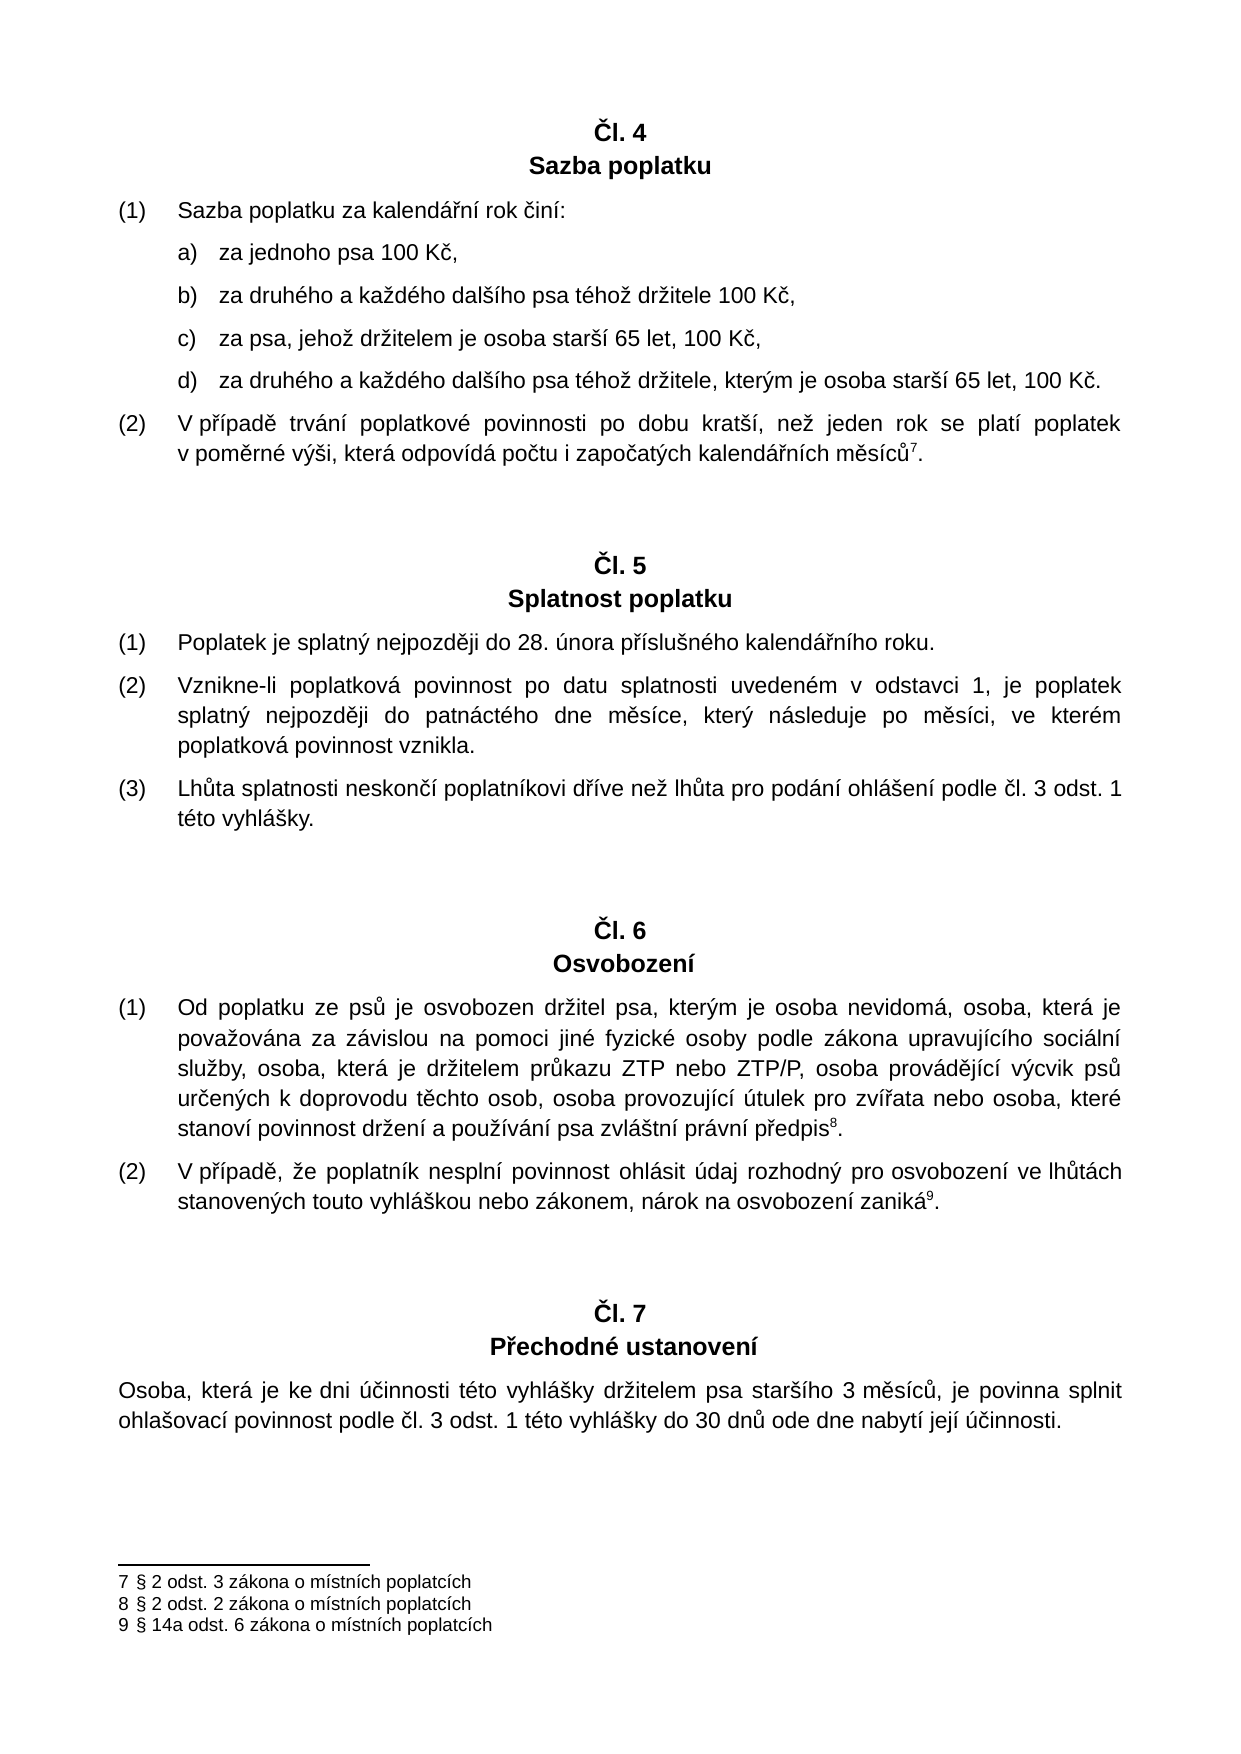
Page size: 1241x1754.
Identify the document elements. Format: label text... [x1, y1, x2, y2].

list V případě, že poplatník nesplní povinnost ohlásit údaj rozhodný pro osvobození ve lhůtách stanovených touto vyhláškou nebo zákonem, nárok na osvobození zaniká. [118, 1158, 1122, 1214]
list V případě trvání poplatkové povinnosti po dobu kratší, než jeden rok se platí poplatek v poměrné výši, která odpovídá počtu i započatých kalendářních měsíců. [118, 410, 1122, 467]
list Od poplatku ze psů je osvobozen držitel psa, kterým je osoba nevidomá, osoba, která je považována za závislou na pomoci jiné fyzické osoby podle zákona upravujícího sociální služby, osoba, která je držitelem průkazu ZTP nebo ZTP/P, osoba provádějící výcvik psů určených k doprovodu těchto osob, osoba provozující útulek pro zvířata nebo osoba, které stanoví povinnost držení a používání psa zvláštní právní předpis. [118, 994, 1122, 1142]
subtitle Čl. 4 Sazba poplatku [118, 118, 1122, 180]
list Lhůta splatnosti neskončí poplatníkovi dříve než lhůta pro podání ohlášení podle čl. 3 odst. 1 této vyhlášky. [118, 775, 1122, 832]
list za druhého a každého dalšího psa téhož držitele 100 Kč, [177, 282, 1122, 308]
list Poplatek je splatný nejpozději do 28. února příslušného kalendářního roku. [118, 629, 1122, 656]
subtitle Čl. 7 Přechodné ustanovení [118, 1298, 1122, 1360]
list za psa, jehož držitelem je osoba starší 65 let, 100 Kč, [177, 325, 1122, 351]
text Osoba, která je ke dni účinnosti této vyhlášky držitelem psa staršího 3 měsíců, je povinna splnit ohlašovací povinnost podle čl. 3 odst. 1 této vyhlášky do 30 dnů ode dne nabytí její účinnosti. [118, 1377, 1122, 1434]
list za jednoho psa 100 Kč, [177, 239, 1122, 266]
subtitle Čl. 6 Osvobození [118, 916, 1122, 978]
subtitle Čl. 5 Splatnost poplatku [118, 551, 1122, 613]
list za druhého a každého dalšího psa téhož držitele, kterým je osoba starší 65 let, 100 Kč. [177, 367, 1122, 394]
list Vznikne-li poplatková povinnost po datu splatnosti uvedeném v odstavci 1, je poplatek splatný nejpozději do patnáctého dne měsíce, který následuje po měsíci, ve kterém poplatková povinnost vznikla. [118, 672, 1122, 759]
list Sazba poplatku za kalendářní rok činí: [118, 197, 1122, 223]
